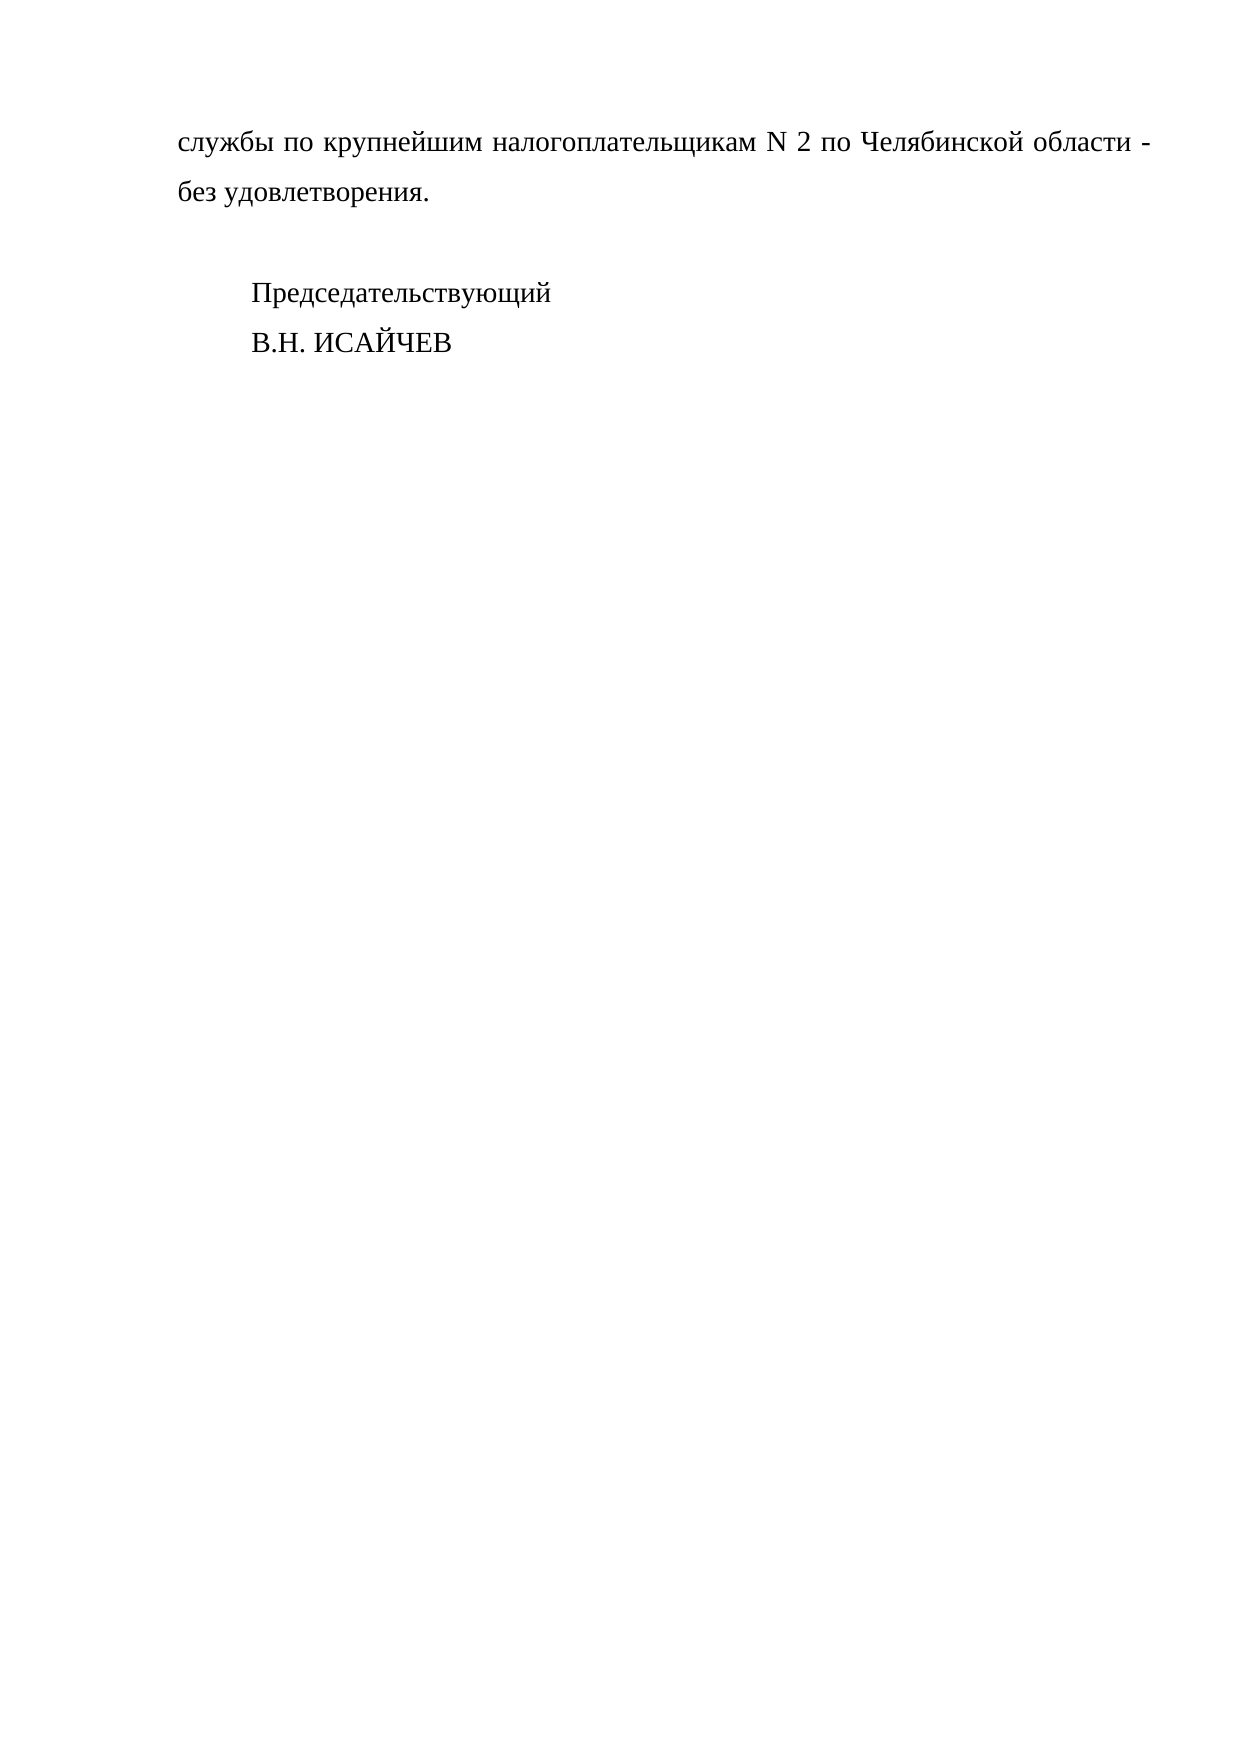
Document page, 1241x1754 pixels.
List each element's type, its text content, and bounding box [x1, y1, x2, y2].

text Председательствующий [177, 275, 1152, 308]
text В.Н. ИСАЙЧЕВ [177, 325, 1152, 359]
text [177, 124, 1152, 208]
